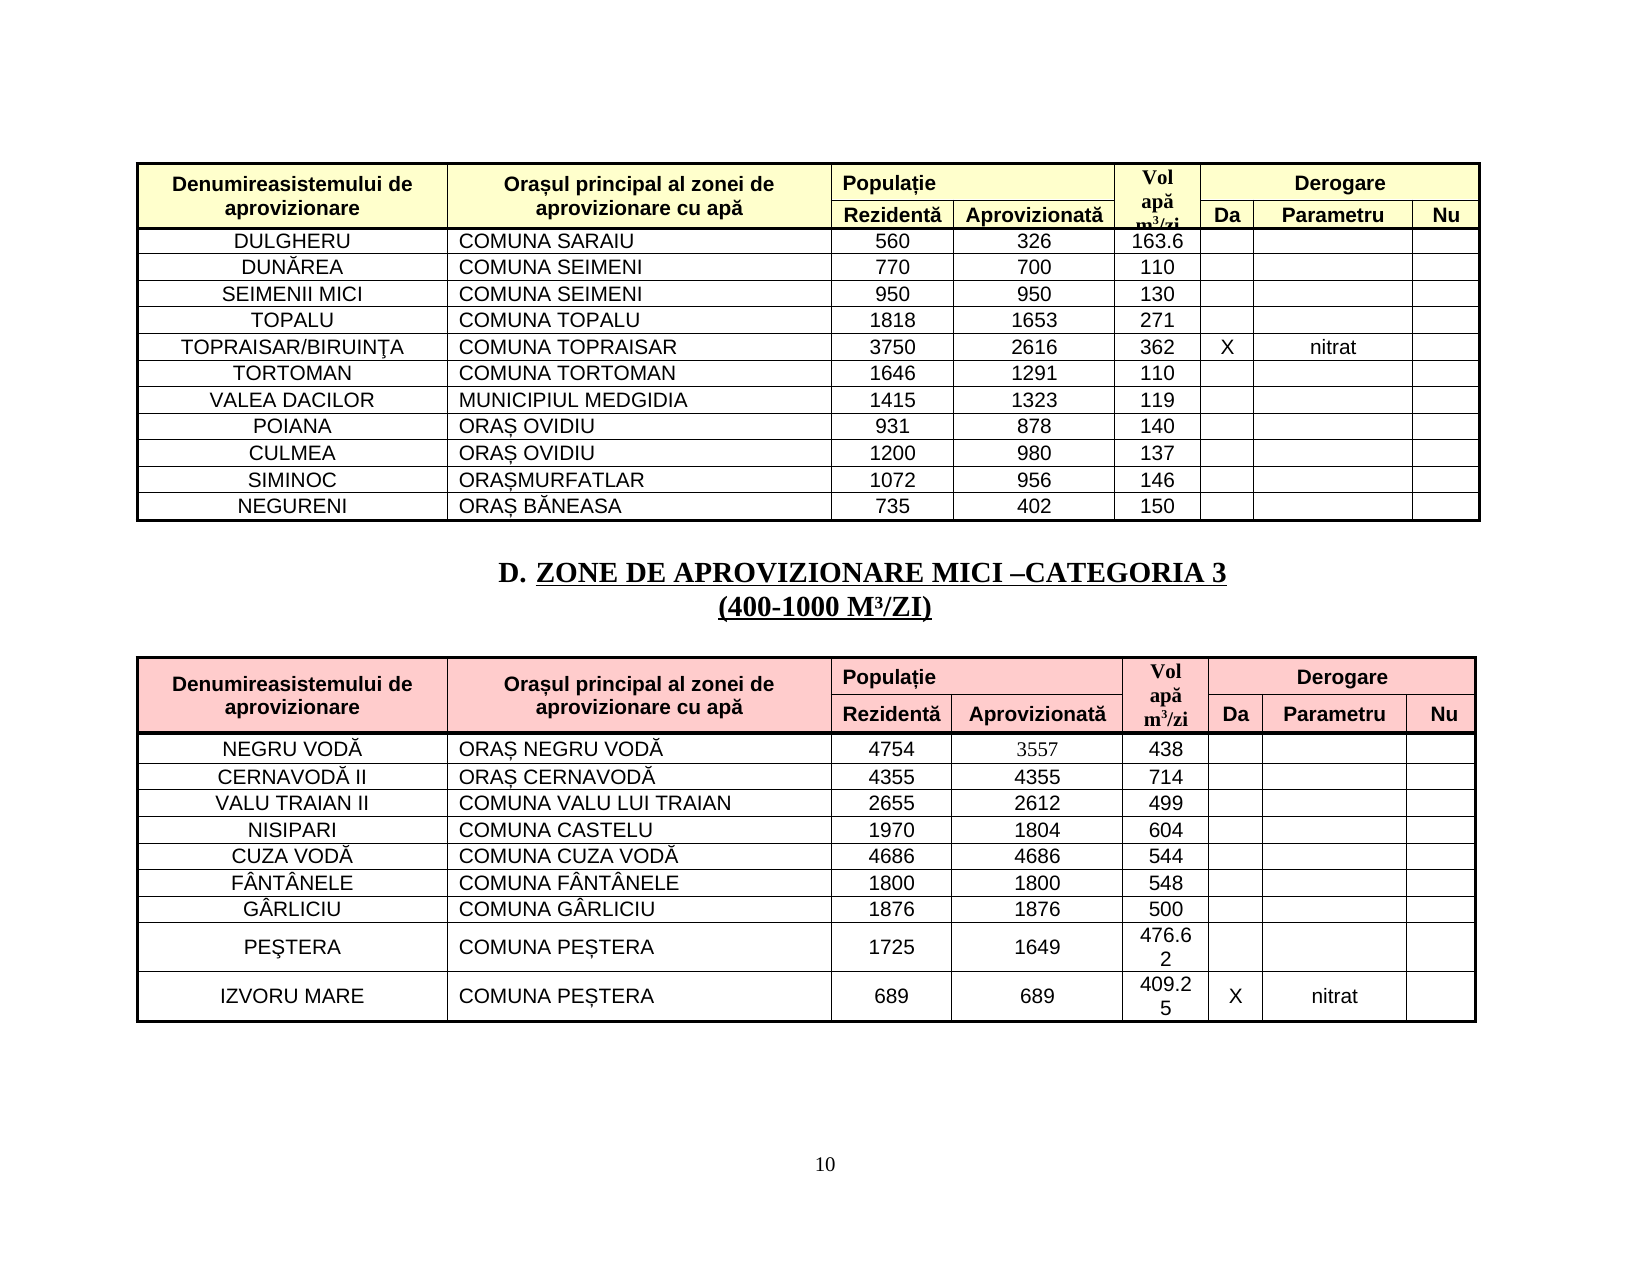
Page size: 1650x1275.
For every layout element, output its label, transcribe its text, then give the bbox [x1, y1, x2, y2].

table_cell COMUNA SARAIU [448, 230, 831, 253]
table_cell [1209, 764, 1262, 789]
table_cell DULGHERU [139, 230, 447, 253]
table_cell 476.62 [1123, 923, 1208, 971]
table_cell 1649 [952, 923, 1122, 971]
table_cell [1407, 790, 1474, 816]
table_cell 604 [1123, 817, 1208, 842]
table_cell NISIPARI [139, 817, 447, 842]
table_cell [1413, 334, 1478, 359]
table_header Vol apă m3/zi [1115, 165, 1200, 227]
table_cell COMUNA GÂRLICIU [448, 897, 831, 922]
table_cell 931 [832, 414, 953, 439]
table_cell [1201, 414, 1253, 439]
table_cell 4686 [832, 844, 951, 869]
table_cell [1263, 817, 1406, 842]
table_cell 438 [1123, 735, 1208, 763]
table_cell CULMEA [139, 440, 447, 466]
table_cell [1413, 387, 1478, 413]
table_cell 3557 [952, 735, 1122, 763]
table_cell [1407, 923, 1474, 971]
table_cell 1876 [952, 897, 1122, 922]
table_cell COMUNA CASTELU [448, 817, 831, 842]
table_cell [1254, 230, 1412, 253]
table_cell [1201, 230, 1253, 253]
table_cell nitrat [1263, 972, 1406, 1020]
table_cell COMUNA PEȘTERA [448, 972, 831, 1020]
table_cell 137 [1115, 440, 1200, 466]
table_cell Nu [1407, 695, 1474, 731]
table_cell 119 [1115, 387, 1200, 413]
table_cell [1254, 361, 1412, 386]
table_cell [1413, 493, 1478, 519]
table_cell COMUNA TOPRAISAR [448, 334, 831, 359]
table_cell [1254, 493, 1412, 519]
table_cell 950 [832, 281, 953, 306]
table_cell IZVORU MARE [139, 972, 447, 1020]
table_cell [1407, 897, 1474, 922]
table_cell Nu [1413, 201, 1478, 227]
table_cell [1407, 844, 1474, 869]
table_cell COMUNA SEIMENI [448, 281, 831, 306]
table_header Populație [832, 165, 1114, 199]
table_cell 110 [1115, 254, 1200, 280]
table_cell [1201, 493, 1253, 519]
table_cell 950 [954, 281, 1114, 306]
list ZONE DE APROVIZIONARE MICI –CATEGORIA 3 [150, 556, 1575, 589]
table_cell [1263, 735, 1406, 763]
table_cell 271 [1115, 307, 1200, 333]
table_cell 146 [1115, 467, 1200, 492]
table_cell 4355 [832, 764, 951, 789]
table_cell Parametru [1254, 201, 1412, 227]
table_cell 2616 [954, 334, 1114, 359]
table_cell 3750 [832, 334, 953, 359]
table_cell GÂRLICIU [139, 897, 447, 922]
table_cell NEGRU VODĂ [139, 735, 447, 763]
table_cell [1201, 467, 1253, 492]
table_cell 1725 [832, 923, 951, 971]
table_cell Da [1201, 201, 1253, 227]
table_cell Parametru [1263, 695, 1406, 731]
table_cell FÂNTÂNELE [139, 870, 447, 896]
table_cell [1407, 735, 1474, 763]
table_cell Rezidentă [832, 201, 953, 227]
table_cell X [1209, 972, 1262, 1020]
table_cell CERNAVODĂ II [139, 764, 447, 789]
table_cell Aprovizionată [954, 201, 1114, 227]
table_cell [1413, 440, 1478, 466]
table_cell [1254, 307, 1412, 333]
table_header Derogare [1209, 659, 1474, 694]
table_cell 140 [1115, 414, 1200, 439]
table_cell [1201, 281, 1253, 306]
table_cell [1201, 440, 1253, 466]
table_cell [1209, 735, 1262, 763]
table_cell 2612 [952, 790, 1122, 816]
table_cell [1407, 870, 1474, 896]
table_cell 4754 [832, 735, 951, 763]
table_cell 1653 [954, 307, 1114, 333]
table_cell 1291 [954, 361, 1114, 386]
table_cell 544 [1123, 844, 1208, 869]
table_cell 1072 [832, 467, 953, 492]
table_cell 499 [1123, 790, 1208, 816]
table_cell COMUNA SEIMENI [448, 254, 831, 280]
table_cell DUNĂREA [139, 254, 447, 280]
table_cell [1413, 467, 1478, 492]
table_cell 326 [954, 230, 1114, 253]
table_cell ORAȘ OVIDIU [448, 440, 831, 466]
table_cell [1413, 361, 1478, 386]
table_cell [1254, 414, 1412, 439]
table_cell 1200 [832, 440, 953, 466]
table_cell PEŞTERA [139, 923, 447, 971]
table_header Orașul principal al zonei de aprovizionare cu apă [448, 165, 831, 227]
table_cell ORAȘ NEGRU VODĂ [448, 735, 831, 763]
table_cell 560 [832, 230, 953, 253]
table_cell [1263, 897, 1406, 922]
table_cell ORAȘ BĂNEASA [448, 493, 831, 519]
table_cell [1413, 230, 1478, 253]
table_cell [1263, 870, 1406, 896]
table_cell [1254, 254, 1412, 280]
table_cell 878 [954, 414, 1114, 439]
table_cell [1407, 817, 1474, 842]
table_cell [1201, 387, 1253, 413]
table_cell 1415 [832, 387, 953, 413]
table_cell 1646 [832, 361, 953, 386]
table_cell [1407, 764, 1474, 789]
table_cell 4355 [952, 764, 1122, 789]
table_cell 700 [954, 254, 1114, 280]
table_cell NEGURENI [139, 493, 447, 519]
table_cell COMUNA FÂNTÂNELE [448, 870, 831, 896]
table_cell [1209, 870, 1262, 896]
table_cell 714 [1123, 764, 1208, 789]
table_cell 163.6 [1115, 230, 1200, 253]
table_cell 110 [1115, 361, 1200, 386]
table_cell ORAȘ CERNAVODĂ [448, 764, 831, 789]
text (400-1000 M³/ZI) [75, 589, 1575, 623]
table_cell X [1201, 334, 1253, 359]
table_cell 1323 [954, 387, 1114, 413]
table_cell [1263, 923, 1406, 971]
table_cell nitrat [1254, 334, 1412, 359]
table_header Populație [832, 659, 1122, 694]
table_cell TOPALU [139, 307, 447, 333]
table_cell 130 [1115, 281, 1200, 306]
table_cell 1800 [952, 870, 1122, 896]
table_cell 1804 [952, 817, 1122, 842]
table_cell 689 [952, 972, 1122, 1020]
table_cell SIMINOC [139, 467, 447, 492]
table_cell 4686 [952, 844, 1122, 869]
table_cell [1254, 387, 1412, 413]
table_cell ORAȘ OVIDIU [448, 414, 831, 439]
table_cell [1254, 440, 1412, 466]
table_cell COMUNA PEȘTERA [448, 923, 831, 971]
table_cell [1201, 254, 1253, 280]
table_cell 689 [832, 972, 951, 1020]
table_cell 735 [832, 493, 953, 519]
table_cell COMUNA CUZA VODĂ [448, 844, 831, 869]
table_cell 1970 [832, 817, 951, 842]
table_cell [1254, 281, 1412, 306]
table_cell 409.25 [1123, 972, 1208, 1020]
table_cell Rezidentă [832, 695, 951, 731]
table_cell COMUNA VALU LUI TRAIAN [448, 790, 831, 816]
table_cell [1209, 897, 1262, 922]
table_cell [1413, 414, 1478, 439]
table_header Vol apă m3/zi [1123, 659, 1208, 731]
table_cell TORTOMAN [139, 361, 447, 386]
table_cell [1413, 254, 1478, 280]
table_cell [1263, 844, 1406, 869]
table_header Derogare [1201, 165, 1478, 199]
table_cell SEIMENII MICI [139, 281, 447, 306]
table_cell CUZA VODĂ [139, 844, 447, 869]
table_cell 2655 [832, 790, 951, 816]
table_cell 362 [1115, 334, 1200, 359]
table_cell ORAȘMURFATLAR [448, 467, 831, 492]
table_cell 980 [954, 440, 1114, 466]
table_cell [1263, 790, 1406, 816]
table_cell [1209, 817, 1262, 842]
table_cell 770 [832, 254, 953, 280]
table_cell VALU TRAIAN II [139, 790, 447, 816]
table_cell COMUNA TORTOMAN [448, 361, 831, 386]
table_cell [1413, 307, 1478, 333]
table_cell 402 [954, 493, 1114, 519]
table_header Orașul principal al zonei de aprovizionare cu apă [448, 659, 831, 731]
table_cell POIANA [139, 414, 447, 439]
table_cell 1818 [832, 307, 953, 333]
table_cell [1209, 923, 1262, 971]
table_cell 1876 [832, 897, 951, 922]
table_cell [1209, 790, 1262, 816]
table_cell [1263, 764, 1406, 789]
table_header Denumireasistemului de aprovizionare [139, 165, 447, 227]
table_cell 956 [954, 467, 1114, 492]
table_cell TOPRAISAR/BIRUINŢA [139, 334, 447, 359]
table_cell 150 [1115, 493, 1200, 519]
table_cell [1407, 972, 1474, 1020]
table_cell [1209, 844, 1262, 869]
table_cell [1201, 307, 1253, 333]
table_cell MUNICIPIUL MEDGIDIA [448, 387, 831, 413]
table_header Denumireasistemului de aprovizionare [139, 659, 447, 731]
table_cell [1254, 467, 1412, 492]
table_cell [1201, 361, 1253, 386]
table_cell 1800 [832, 870, 951, 896]
table_cell COMUNA TOPALU [448, 307, 831, 333]
table_cell Aprovizionată [952, 695, 1122, 731]
table_cell VALEA DACILOR [139, 387, 447, 413]
table_cell Da [1209, 695, 1262, 731]
table_cell [1413, 281, 1478, 306]
table_cell 548 [1123, 870, 1208, 896]
table_cell 500 [1123, 897, 1208, 922]
